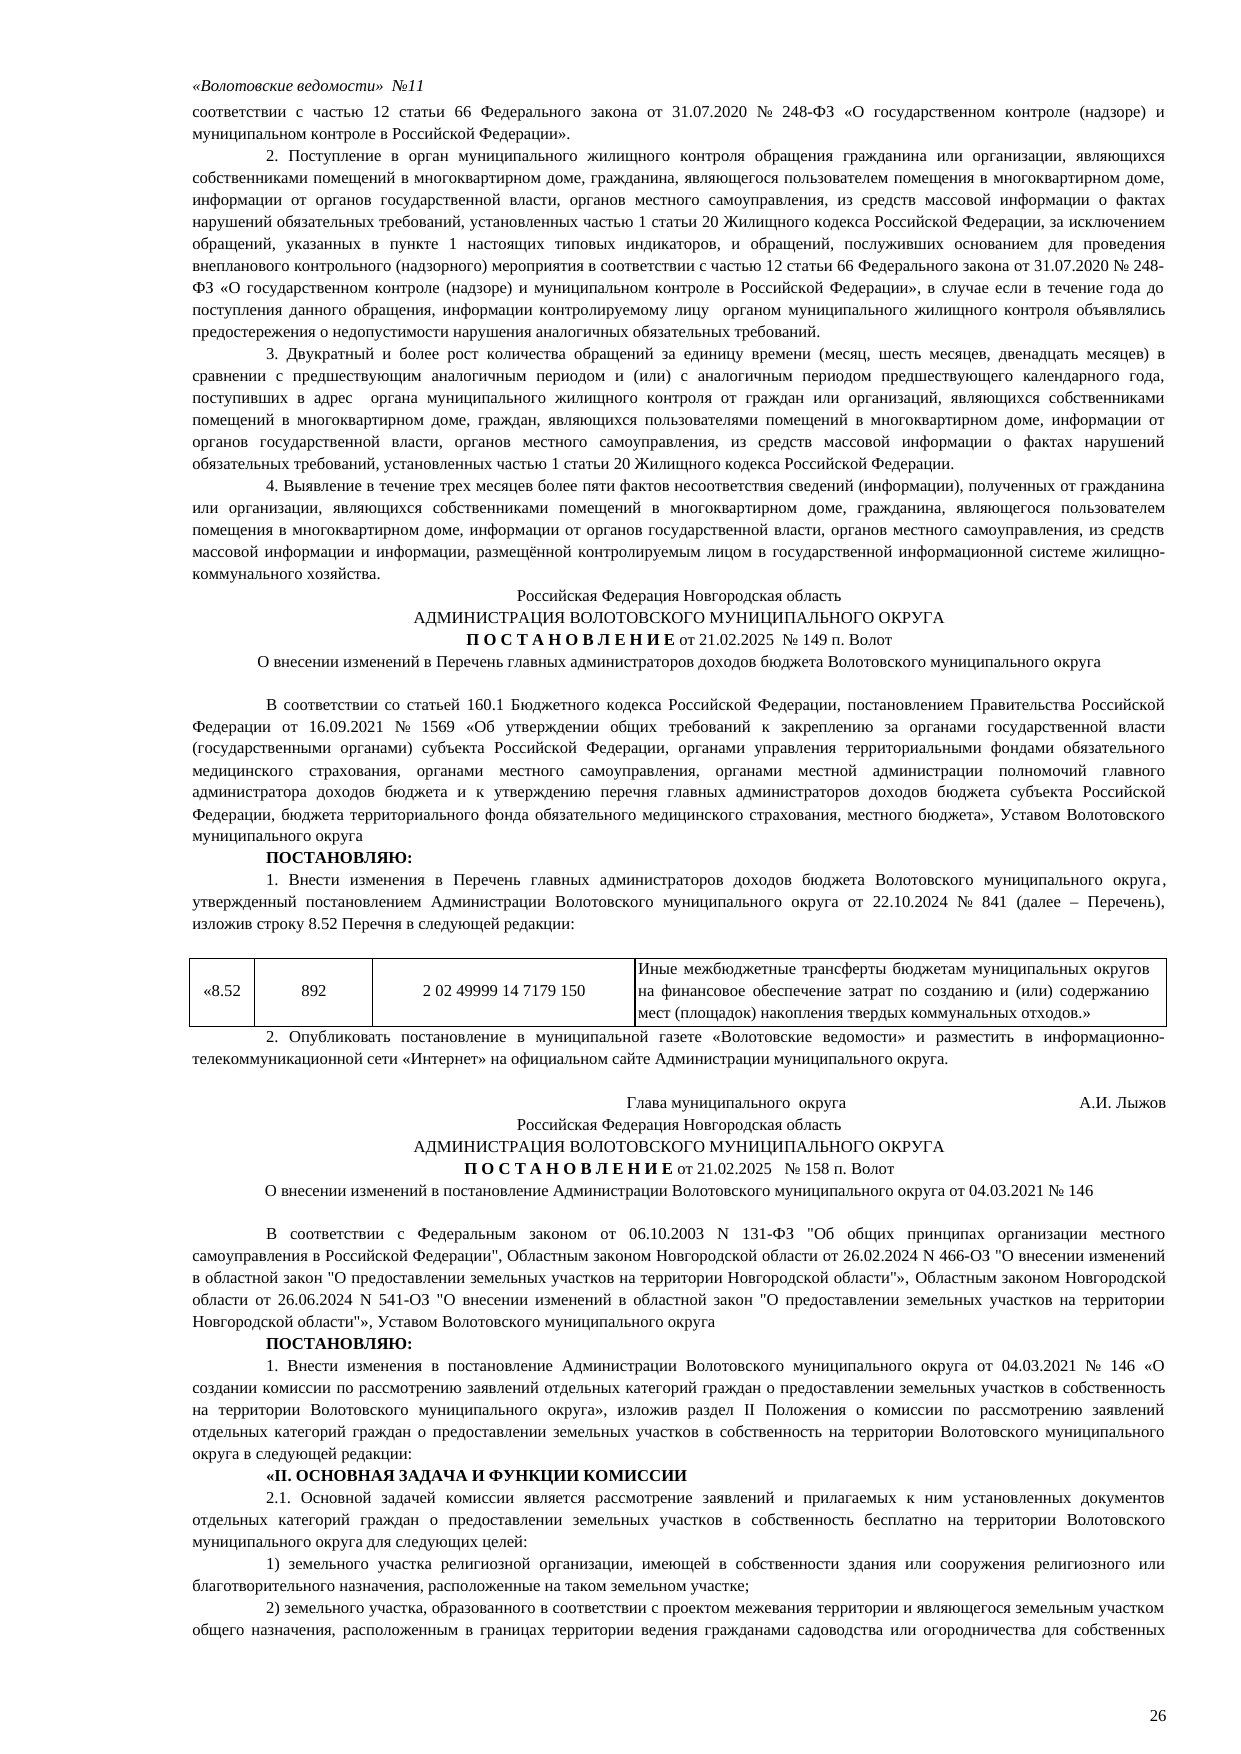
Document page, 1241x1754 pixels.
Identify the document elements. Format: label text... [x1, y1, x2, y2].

table_header 2 02 49999 14 7179 150 [373, 959, 634, 1026]
text «II. ОСНОВНАЯ ЗАДАЧА И ФУНКЦИИ КОМИССИИ [192, 1466, 1166, 1485]
text 2. Поступление в орган муниципального жилищного контроля обращения гражданина или организации, являющихся собственниками помещений в многоквартирном доме, гражданина, являющегося пользователем помещения в многоквартирном доме, информации от органов государственной власти, органов местного самоуправления, из средств массовой информации о фактах нарушений обязательных требований, установленных частью 1 статьи 20 Жилищного кодекса Российской Федерации, за исключением обращений, указанных в пункте 1 настоящих типовых индикаторов, и обращений, послуживших основанием для проведения внепланового контрольного (надзорного) мероприятия в соответствии с частью 12 статьи 66 Федерального закона от 31.07.2020 № 248-ФЗ «О государственном контроле (надзоре) и муниципальном контроле в Российской Федерации», в случае если в течение года до поступления данного обращения, информации контролируемому лицу органом муниципального жилищного контроля объявлялись предостережения о недопустимости нарушения аналогичных обязательных требований. [192, 146, 1166, 341]
text АДМИНИСТРАЦИЯ ВОЛОТОВСКОГО МУНИЦИПАЛЬНОГО ОКРУГА [192, 608, 1166, 627]
text АДМИНИСТРАЦИЯ ВОЛОТОВСКОГО МУНИЦИПАЛЬНОГО ОКРУГА [192, 1137, 1166, 1156]
text Российская Федерация Новгородская область [192, 586, 1166, 605]
text 3. Двукратный и более рост количества обращений за единицу времени (месяц, шесть месяцев, двенадцать месяцев) в сравнении с предшествующим аналогичным периодом и (или) с аналогичным периодом предшествующего календарного года, поступивших в адрес органа муниципального жилищного контроля от граждан или организаций, являющихся собственниками помещений в многоквартирном доме, граждан, являющихся пользователями помещений в многоквартирном доме, информации от органов государственной власти, органов местного самоуправления, из средств массовой информации о фактах нарушений обязательных требований, установленных частью 1 статьи 20 Жилищного кодекса Российской Федерации. [192, 344, 1166, 473]
text Глава муниципального округа А.И. Лыжов [192, 1093, 1166, 1112]
table_header «8.52 [190, 959, 254, 1026]
text 1. Внести изменения в постановление Администрации Волотовского муниципального округа от 04.03.2021 № 146 «О создании комиссии по рассмотрению заявлений отдельных категорий граждан о предоставлении земельных участков в собственность на территории Волотовского муниципального округа», изложив раздел II Положения о комиссии по рассмотрению заявлений отдельных категорий граждан о предоставлении земельных участков в собственность на территории Волотовского муниципального округа в следующей редакции: [192, 1356, 1166, 1463]
text 1) земельного участка религиозной организации, имеющей в собственности здания или сооружения религиозного или благотворительного назначения, расположенные на таком земельном участке; [192, 1553, 1166, 1595]
table_header 892 [255, 959, 372, 1026]
text 2. Опубликовать постановление в муниципальной газете «Волотовские ведомости» и разместить в информационно-телекоммуникационной сети «Интернет» на официальном сайте Администрации муниципального округа. [192, 1027, 1166, 1068]
text ПОСТАНОВЛЯЮ: [192, 1334, 1166, 1353]
text В соответствии со статьей 160.1 Бюджетного кодекса Российской Федерации, постановлением Правительства Российской Федерации от 16.09.2021 № 1569 «Об утверждении общих требований к закреплению за органами государственной власти (государственными органами) субъекта Российской Федерации, органами управления территориальными фондами обязательного медицинского страхования, органами местного самоуправления, органами местной администрации полномочий главного администратора доходов бюджета и к утверждению перечня главных администраторов доходов бюджета субъекта Российской Федерации, бюджета территориального фонда обязательного медицинского страхования, местного бюджета», Уставом Волотовского муниципального округа [192, 694, 1166, 845]
text 1. Внести изменения в Перечень главных администраторов доходов бюджета Волотовского муниципального округа, утвержденный постановлением Администрации Волотовского муниципального округа от 22.10.2024 № 841 (далее – Перечень), изложив строку 8.52 Перечня в следующей редакции: [192, 870, 1166, 933]
text 4. Выявление в течение трех месяцев более пяти фактов несоответствия сведений (информации), полученных от гражданина или организации, являющихся собственниками помещений в многоквартирном доме, гражданина, являющегося пользователем помещения в многоквартирном доме, информации от органов государственной власти, органов местного самоуправления, из средств массовой информации и информации, размещённой контролируемым лицом в государственной информационной системе жилищно-коммунального хозяйства. [192, 476, 1166, 583]
text Российская Федерация Новгородская область [192, 1115, 1166, 1134]
text В соответствии с Федеральным законом от 06.10.2003 N 131-ФЗ "Об общих принципах организации местного самоуправления в Российской Федерации", Областным законом Новгородской области от 26.02.2024 N 466-ОЗ "О внесении изменений в областной закон "О предоставлении земельных участков на территории Новгородской области"», Областным законом Новгородской области от 26.06.2024 N 541-ОЗ "О внесении изменений в областной закон "О предоставлении земельных участков на территории Новгородской области"», Уставом Волотовского муниципального округа [192, 1224, 1166, 1331]
text 2.1. Основной задачей комиссии является рассмотрение заявлений и прилагаемых к ним установленных документов отдельных категорий граждан о предоставлении земельных участков в собственность бесплатно на территории Волотовского муниципального округа для следующих целей: [192, 1488, 1166, 1551]
table_header Иные межбюджетные трансферты бюджетам муниципальных округов на финансовое обеспечение затрат по созданию и (или) содержанию мест (площадок) накопления твердых коммунальных отходов.» [636, 959, 1166, 1026]
text П О С Т А Н О В Л Е Н И Е от 21.02.2025 № 158 п. Волот [192, 1159, 1166, 1178]
text П О С Т А Н О В Л Е Н И Е от 21.02.2025 № 149 п. Волот [192, 629, 1166, 649]
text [192, 1597, 1166, 1639]
text О внесении изменений в Перечень главных администраторов доходов бюджета Волотовского муниципального округа [192, 652, 1166, 671]
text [192, 102, 1166, 143]
text ПОСТАНОВЛЯЮ: [192, 848, 1166, 867]
text О внесении изменений в постановление Администрации Волотовского муниципального округа от 04.03.2021 № 146 [192, 1181, 1166, 1200]
